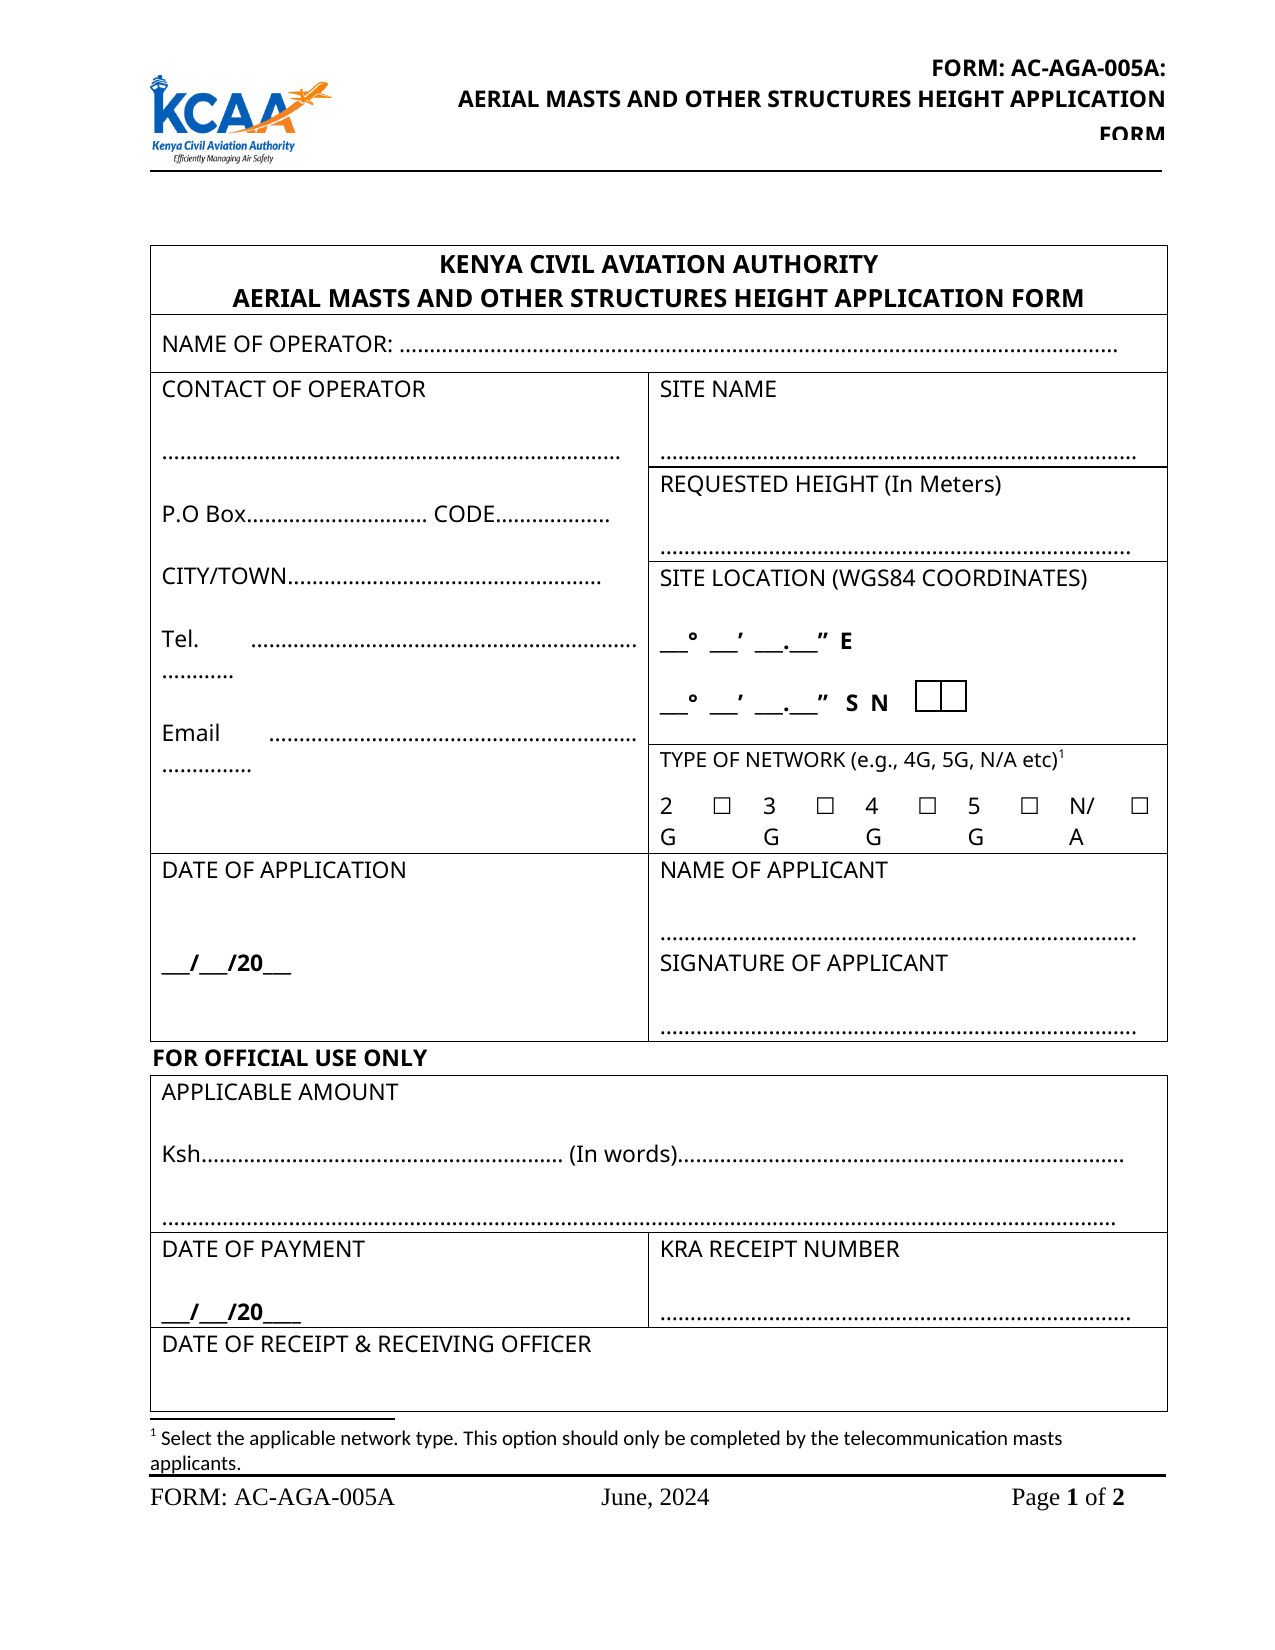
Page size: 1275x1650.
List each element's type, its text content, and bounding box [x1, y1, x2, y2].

table_cell 3G [752, 789, 803, 853]
table_cell FOR OFFICIAL USE ONLY [150, 1042, 1168, 1075]
table_cell SITE LOCATION (WGS84 COORDINATES) ___° ___’ ___.___” E ___° ___’ ___.___” S N [649, 562, 1167, 744]
table_cell 4G [854, 789, 906, 853]
table_cell APPLICABLE AMOUNT Ksh…………………………………………………… (In words)…………………………………………………………..…… ……………………………………………………………………………………………………………………………………..…… [151, 1076, 1167, 1232]
table_cell DATE OF PAYMENT ___/___/20____ [151, 1233, 648, 1327]
table_header KENYA CIVIL AVIATION AUTHORITY AERIAL MASTS AND OTHER STRUCTURES HEIGHT APPLICATION FORM [151, 246, 1167, 314]
table_cell CONTACT OF OPERATOR …………………………………………………………….…… P.O Box………………………… CODE………..…….. CITY/TOWN...……………………………….………… Tel. ……………………………………………………….………… Email …………………………………………………….…………… [151, 373, 648, 853]
table_cell NAME OF APPLICANT ……………………………………………………………………. SIGNATURE OF APPLICANT ……………………………………………………………………. [649, 854, 1167, 1041]
table_cell KRA RECEIPT NUMBER ………………………………………………………………..…. [649, 1233, 1167, 1327]
table_cell REQUESTED HEIGHT (In Meters) …………………………………………………………………... [649, 468, 1167, 561]
table_cell TYPE OF NETWORK (e.g., 4G, 5G, N/A etc) [649, 745, 1167, 789]
table_cell NAME OF OPERATOR: ………………………………………………………………………………………..……………… [151, 315, 1167, 372]
picture [150, 75, 333, 165]
table_cell DATE OF APPLICATION ___/___/20___ [151, 854, 648, 1041]
table_cell 5G [956, 789, 1008, 853]
table_cell 2G [649, 789, 700, 853]
table_cell N/A [1058, 789, 1118, 853]
table_cell SITE NAME ………………………………………………….………………… [649, 373, 1167, 466]
